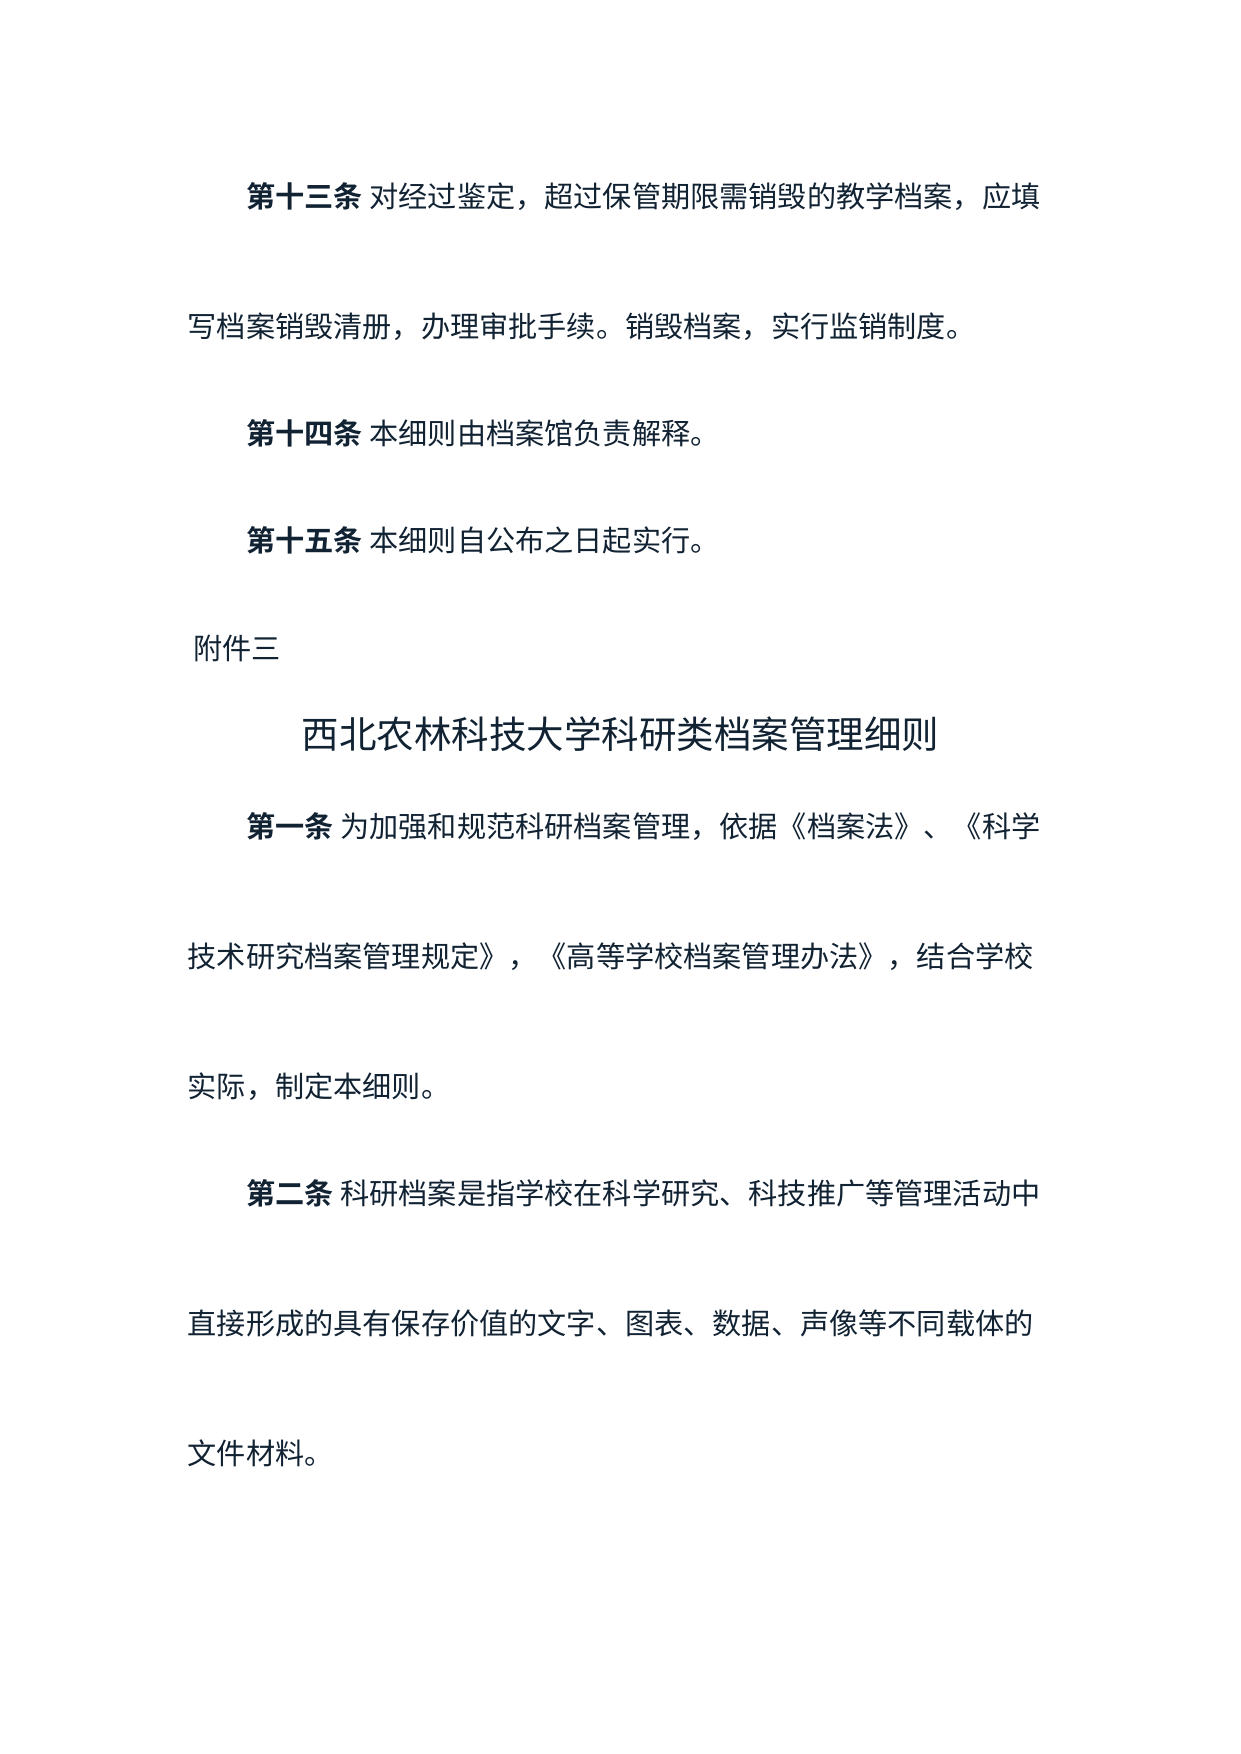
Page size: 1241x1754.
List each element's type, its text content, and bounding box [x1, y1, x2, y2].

text 第二条 科研档案是指学校在科学研究、科技推广等管理活动中直接形成的具有保存价值的文字、图表、数据、声像等不同载体的文件材料。 [187, 1159, 1053, 1484]
text 第一条 为加强和规范科研档案管理，依据《档案法》、《科学技术研究档案管理规定》，《高等学校档案管理办法》，结合学校实际，制定本细则。 [187, 792, 1053, 1117]
text 第十三条 对经过鉴定，超过保管期限需销毁的教学档案，应填写档案销毁清册，办理审批手续。销毁档案，实行监销制度。 [187, 162, 1053, 357]
text 西北农林科技大学科研类档案管理细则 [187, 700, 1053, 765]
text 第十五条 本细则自公布之日起实行。 [187, 507, 1053, 572]
text 第十四条 本细则由档案馆负责解释。 [187, 399, 1053, 464]
text 附件三 [187, 614, 1053, 679]
